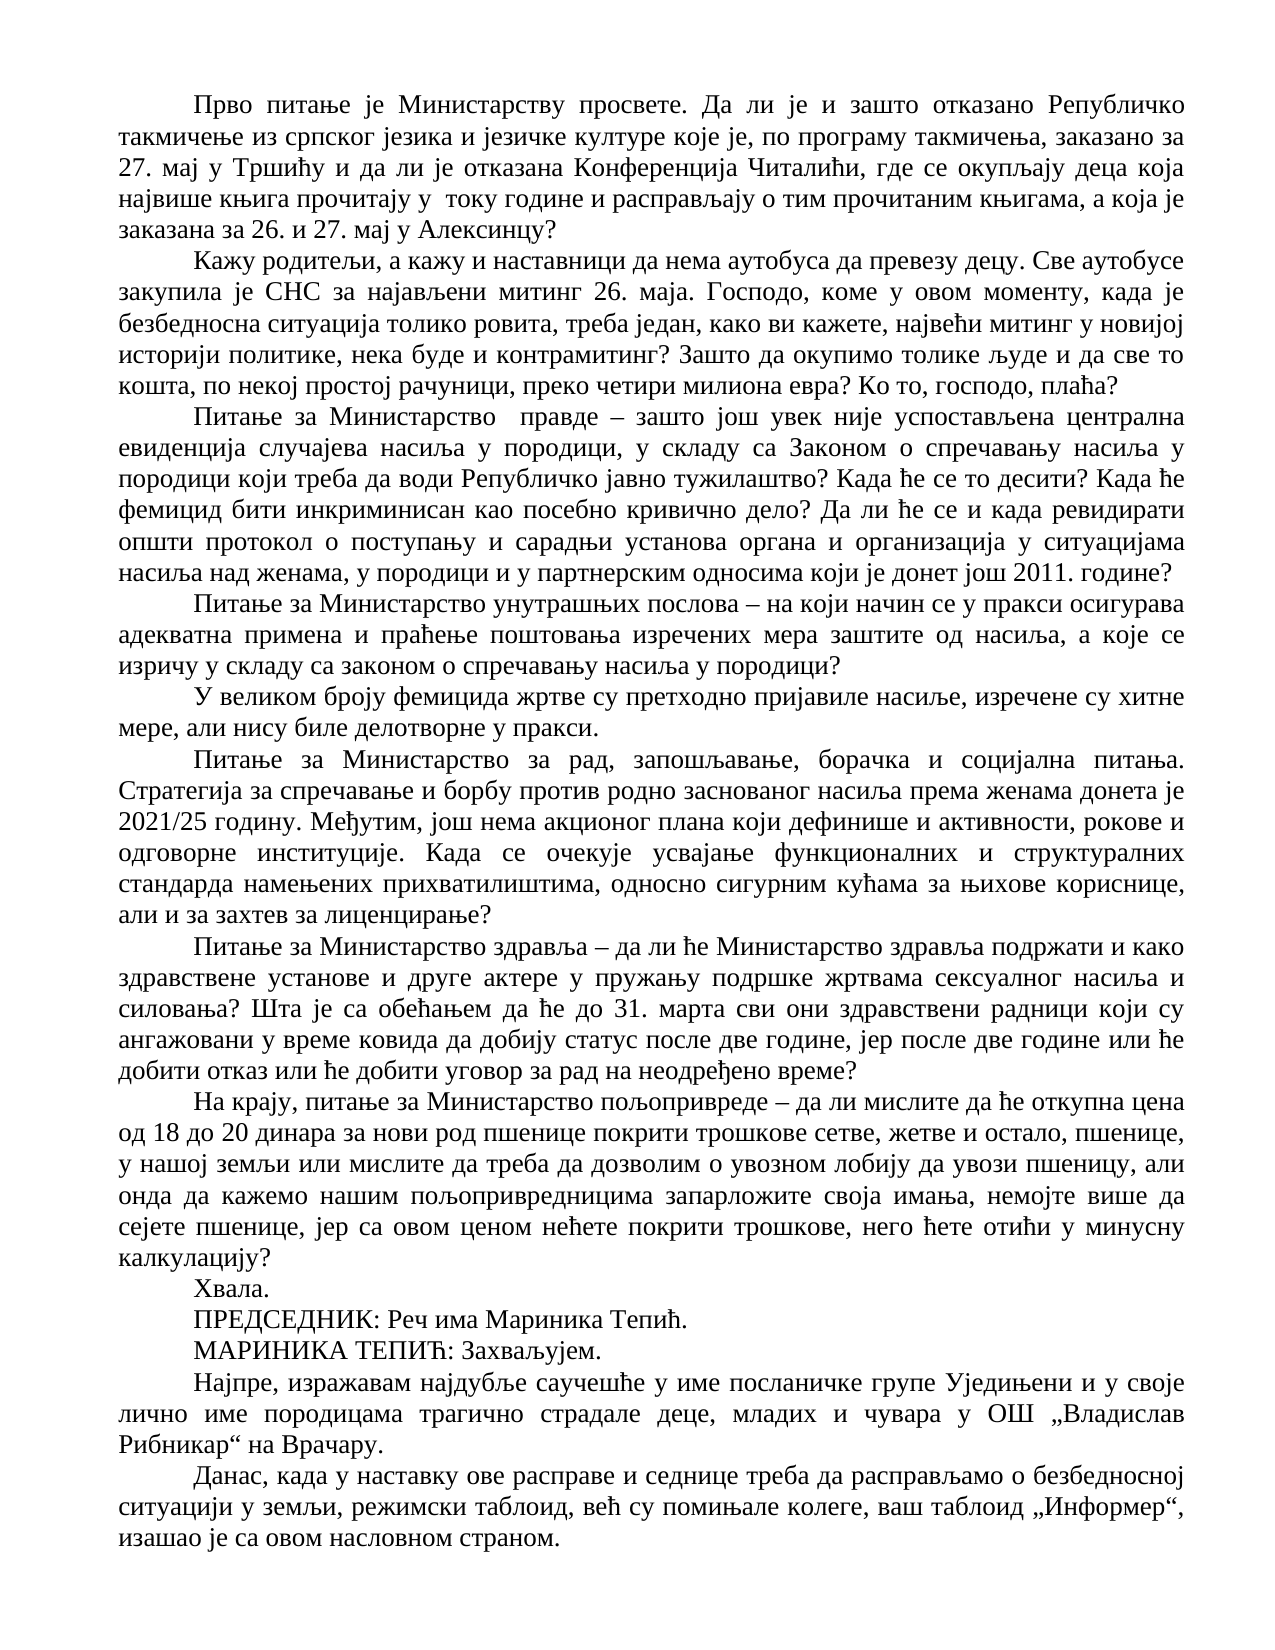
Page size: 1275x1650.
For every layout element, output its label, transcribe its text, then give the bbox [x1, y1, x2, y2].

text Прво питање је Министарству просвете. Да ли је и зашто отказано Републичко такмичење из српског језика и језичке културе које је, по програму такмичења, заказано за 27. мај у Тршићу и да ли је отказана Конференција Читалићи, где се окупљају деца која највише књига прочитају у току године и расправљају о тим прочитаним књигама, а која је заказана за 26. и 27. мај у Алексинцу? [118, 89, 1186, 244]
text Питање за Министарство здравља – да ли ће Министарство здравља подржати и како здравствене установе и друге актере у пружању подршке жртвама сексуалног насиља и силовања? Шта је са обећањем да ће до 31. марта сви они здравствени радници који су ангажовани у време ковида да добију статус после две године, јер после две године или ће добити отказ или ће добити уговор за рад на неодређено време? [118, 929, 1186, 1085]
text Кажу родитељи, а кажу и наставници да нема аутобуса да превезу децу. Све аутобусе закупила је СНС за најављени митинг 26. маја. Господо, коме у овом моменту, када је безбедносна ситуација толико ровита, треба један, како ви кажете, највећи митинг у новијој историји политике, нека буде и контрамитинг? Зашто да окупимо толике људе и да све то кошта, по некој простој рачуници, преко четири милиона евра? Ко то, господо, плаћа? [118, 244, 1186, 400]
text МАРИНИКА ТЕПИЋ: Захваљујем. [118, 1334, 1186, 1366]
text Питање за Министарство за рад, запошљавање, борачка и социјална питања. Стратегија за спречавање и борбу против родно заснованог насиља према женама донета је 2021/25 годину. Међутим, још нема акционог плана који дефинише и активности, рокове и одговорне институције. Када се очекује усвајање функционалних и структуралних стандарда намењених прихватилиштима, односно сигурним кућама за њихове кориснице, али и за захтев за лиценцирање? [118, 743, 1186, 929]
text Питање за Министарство правде – зашто још увек није успостављена централна евиденција случајева насиља у породици, у складу са Законом о спречавању насиља у породици који треба да води Републичко јавно тужилаштво? Када ће се то десити? Када ће фемицид бити инкриминисан као посебно кривично дело? Да ли ће се и када ревидирати општи протокол о поступању и сарадњи установа органа и организација у ситуацијама насиља над женама, у породици и у партнерским односима који је донет још 2011. године? [118, 400, 1186, 587]
text На крају, питање за Министарство пољопривреде – да ли мислите да ће откупна цена од 18 до 20 динара за нови род пшенице покрити трошкове сетве, жетве и остало, пшенице, у нашој земљи или мислите да треба да дозволим о увозном лобију да увози пшеницу, али онда да кажемо нашим пољопривредницима запарложите своја имања, немојте више да сејете пшенице, јер са овом ценом нећете покрити трошкове, него ћете отићи у минусну калкулацију? [118, 1085, 1186, 1272]
text Најпре, изражавам најдубље саучешће у име посланичке групе Уједињени и у своје лично име породицама трагично страдале деце, младих и чувара у ОШ „Владислав Рибникар“ на Врачару. [118, 1366, 1186, 1459]
text У великом броју фемицида жртве су претходно пријавиле насиље, изречене су хитне мере, али нису биле делотворне у пракси. [118, 680, 1186, 743]
text Питање за Министарство унутрашњих послова – на који начин се у пракси осигурава адекватна примена и праћење поштовања изречених мера заштите од насиља, а које се изричу у складу са законом о спречавању насиља у породици? [118, 587, 1186, 680]
text ПРЕДСЕДНИК: Реч има Мариника Тепић. [118, 1303, 1186, 1334]
text Хвала. [118, 1272, 1186, 1303]
text Данас, када у наставку ове расправе и седнице треба да расправљамо о безбедносној ситуацији у земљи, режимски таблоид, већ су помињале колеге, ваш таблоид „Информер“, изашао је са овом насловном страном. [118, 1459, 1186, 1552]
